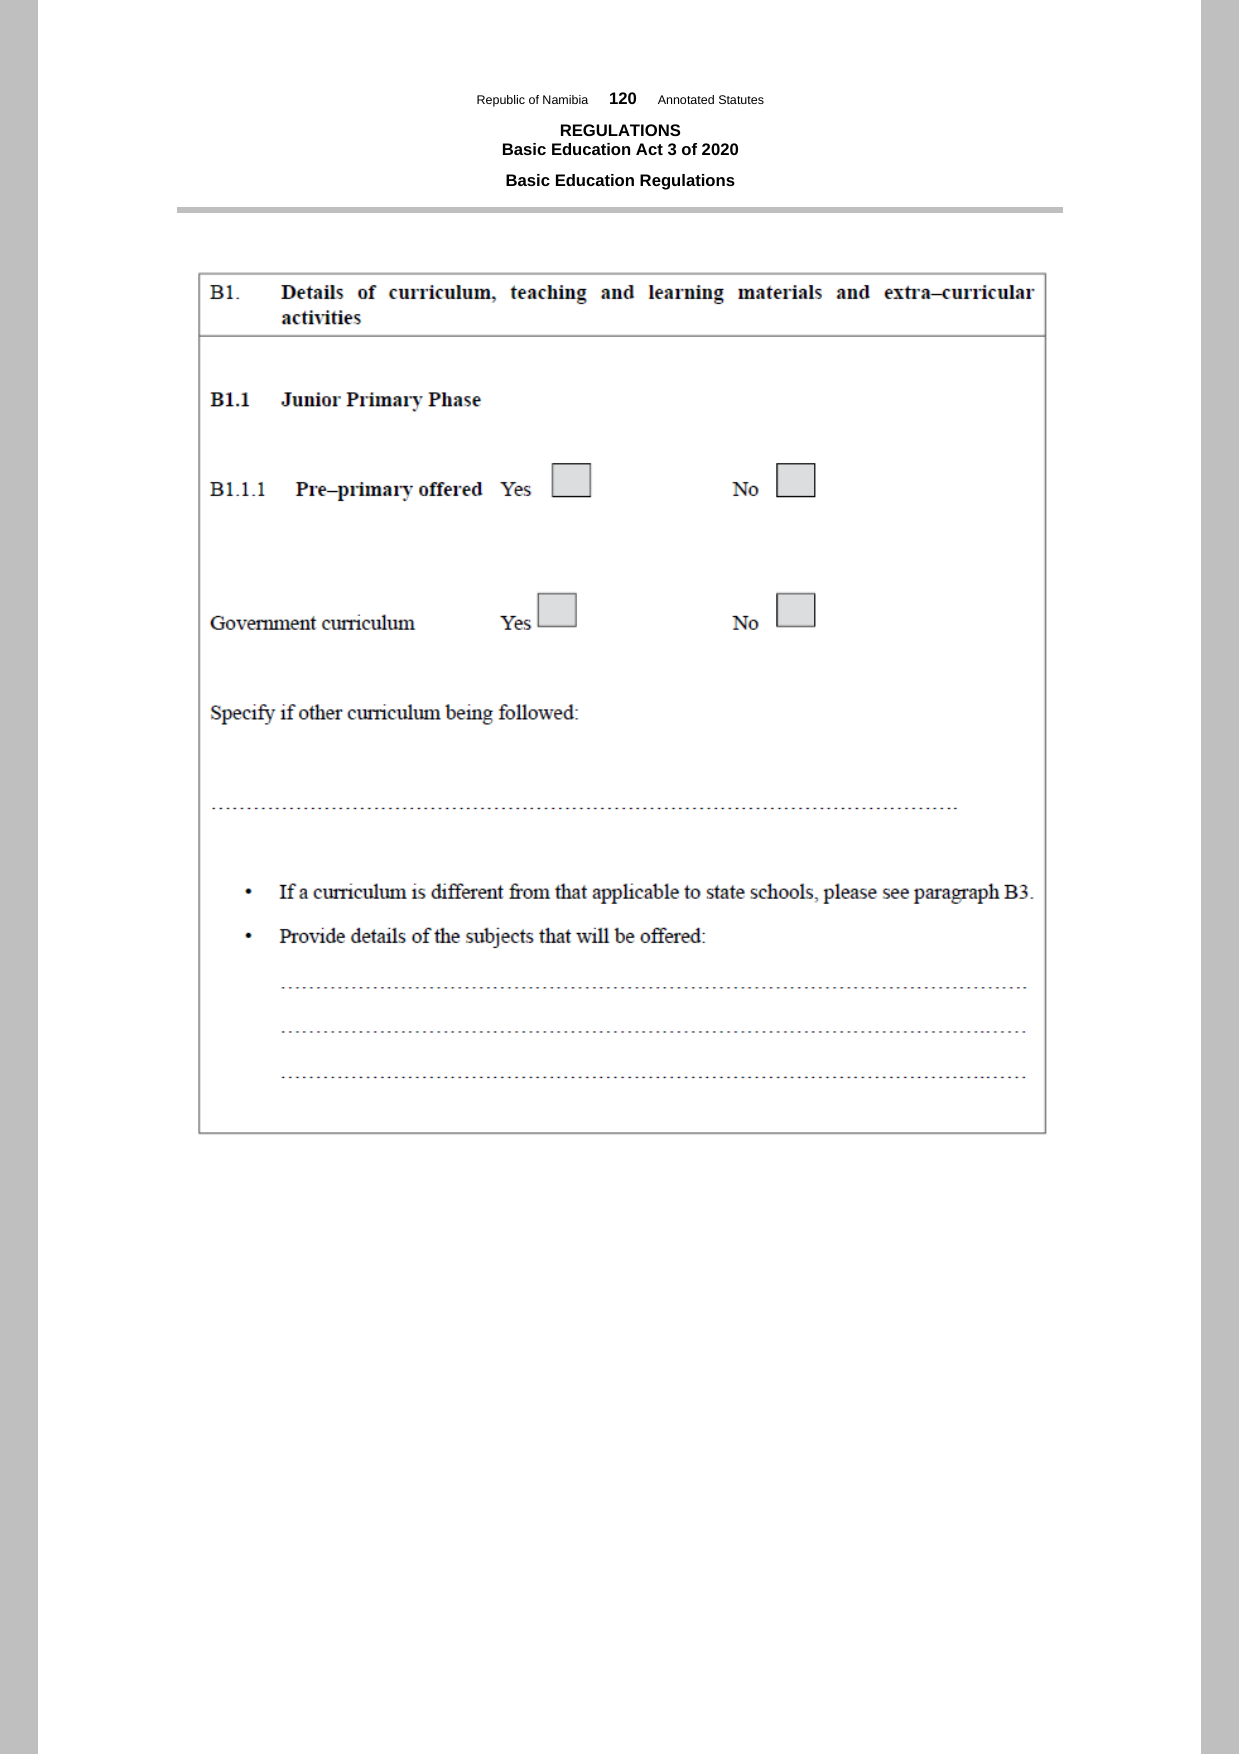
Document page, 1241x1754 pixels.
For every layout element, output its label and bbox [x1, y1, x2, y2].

picture [177, 265, 1078, 1159]
